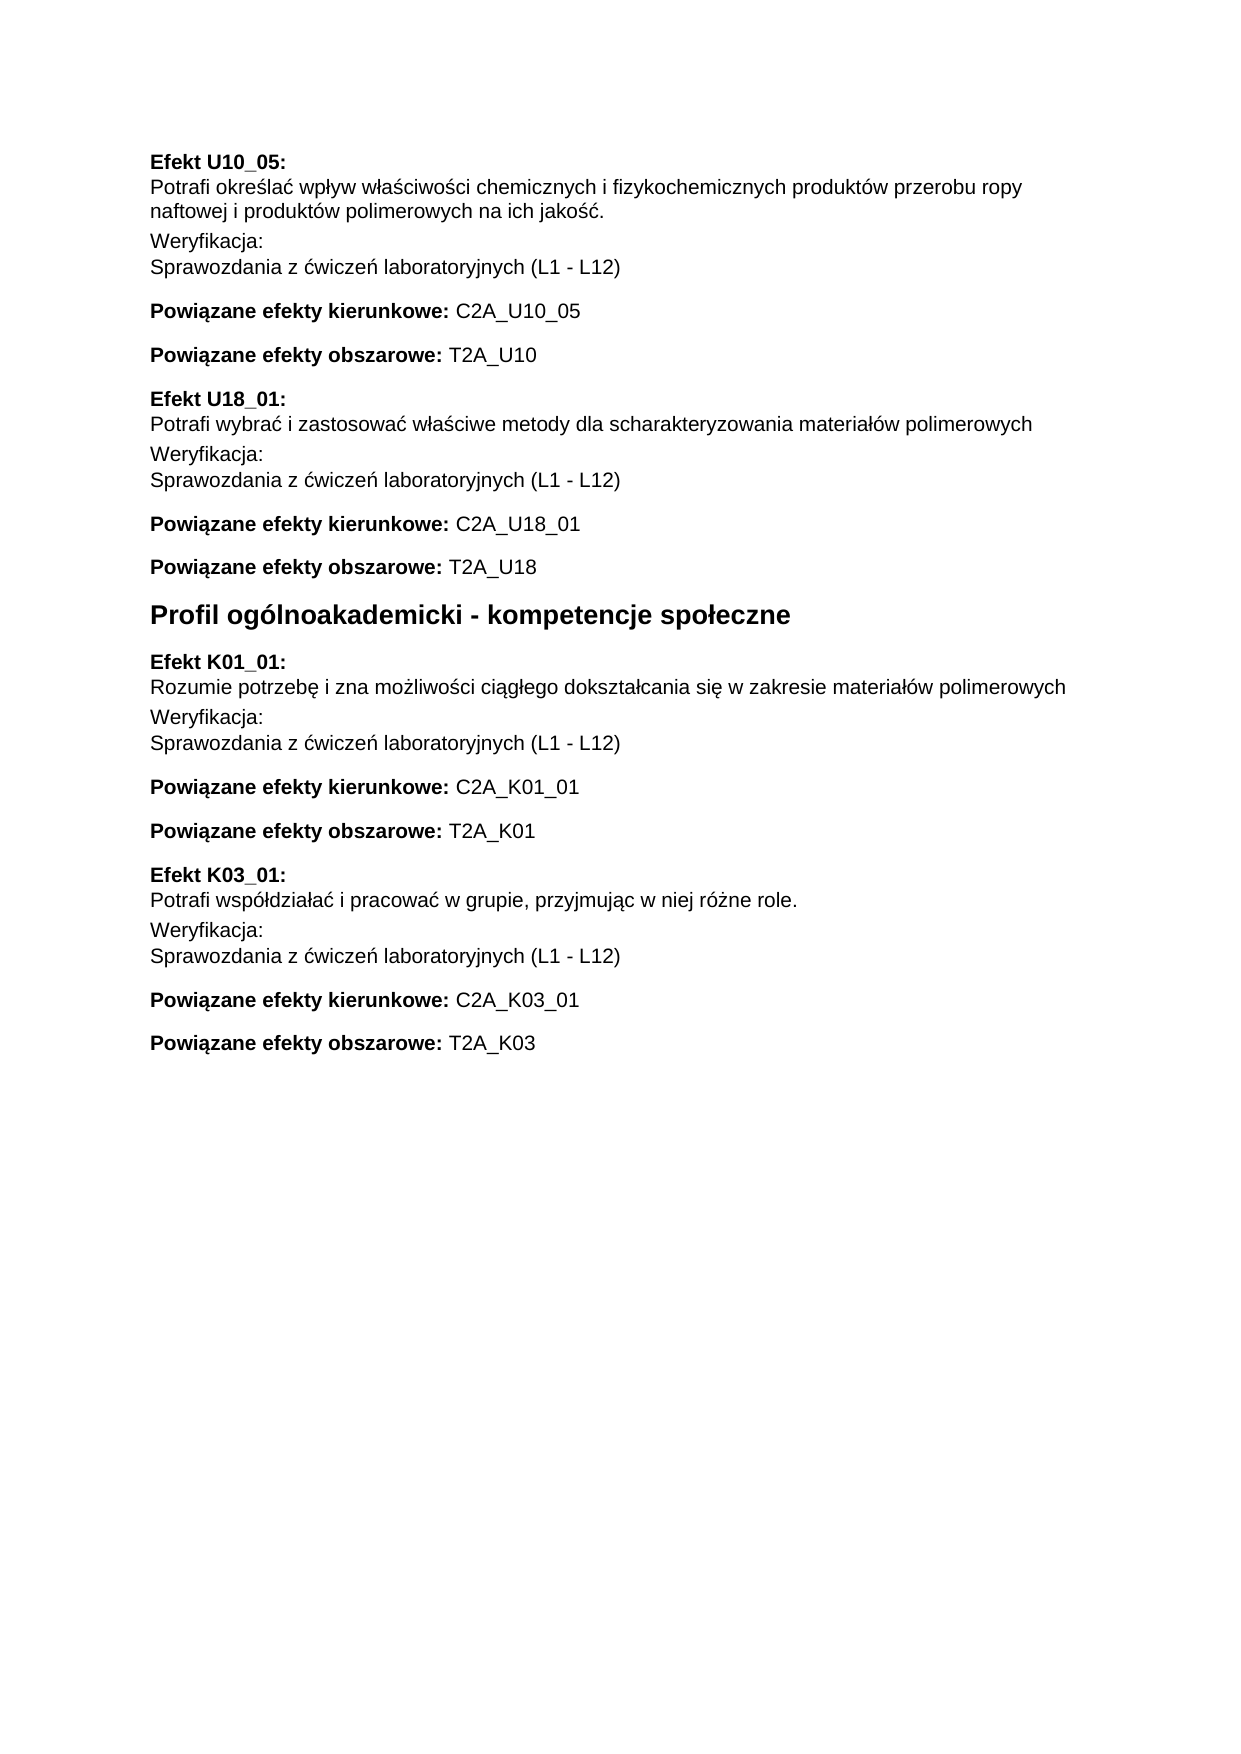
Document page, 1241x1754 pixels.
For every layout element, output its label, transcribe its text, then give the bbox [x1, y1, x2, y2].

text Powiązane efekty obszarowe: T2A_U10 [150, 343, 1090, 367]
text Sprawozdania z ćwiczeń laboratoryjnych (L1 - L12) [150, 944, 1090, 968]
text Sprawozdania z ćwiczeń laboratoryjnych (L1 - L12) [150, 255, 1090, 279]
subtitle Profil ogólnoakademicki - kompetencje społeczne [150, 599, 1090, 630]
text Potrafi wybrać i zastosować właściwe metody dla scharakteryzowania materiałów polimerowych [150, 411, 1090, 435]
text Rozumie potrzebę i zna możliwości ciągłego dokształcania się w zakresie materiałów polimerowych [150, 675, 1090, 699]
text Weryfikacja: [150, 442, 1090, 466]
text Efekt U10_05: [150, 150, 1090, 174]
text Powiązane efekty obszarowe: T2A_K01 [150, 819, 1090, 843]
text Weryfikacja: [150, 229, 1090, 253]
text Weryfikacja: [150, 918, 1090, 942]
text Powiązane efekty kierunkowe: C2A_K03_01 [150, 987, 1090, 1011]
text Powiązane efekty kierunkowe: C2A_K01_01 [150, 775, 1090, 799]
text Efekt K01_01: [150, 650, 1090, 674]
text Potrafi określać wpływ właściwości chemicznych i fizykochemicznych produktów przerobu ropy naftowej i produktów polimerowych na ich jakość. [150, 175, 1090, 223]
text Sprawozdania z ćwiczeń laboratoryjnych (L1 - L12) [150, 468, 1090, 492]
text Powiązane efekty obszarowe: T2A_K03 [150, 1031, 1090, 1055]
text Efekt U18_01: [150, 386, 1090, 410]
text Powiązane efekty kierunkowe: C2A_U10_05 [150, 299, 1090, 323]
text Powiązane efekty kierunkowe: C2A_U18_01 [150, 511, 1090, 535]
text Efekt K03_01: [150, 862, 1090, 886]
text Sprawozdania z ćwiczeń laboratoryjnych (L1 - L12) [150, 731, 1090, 755]
text Weryfikacja: [150, 705, 1090, 729]
text Potrafi współdziałać i pracować w grupie, przyjmując w niej różne role. [150, 887, 1090, 911]
text Powiązane efekty obszarowe: T2A_U18 [150, 555, 1090, 579]
